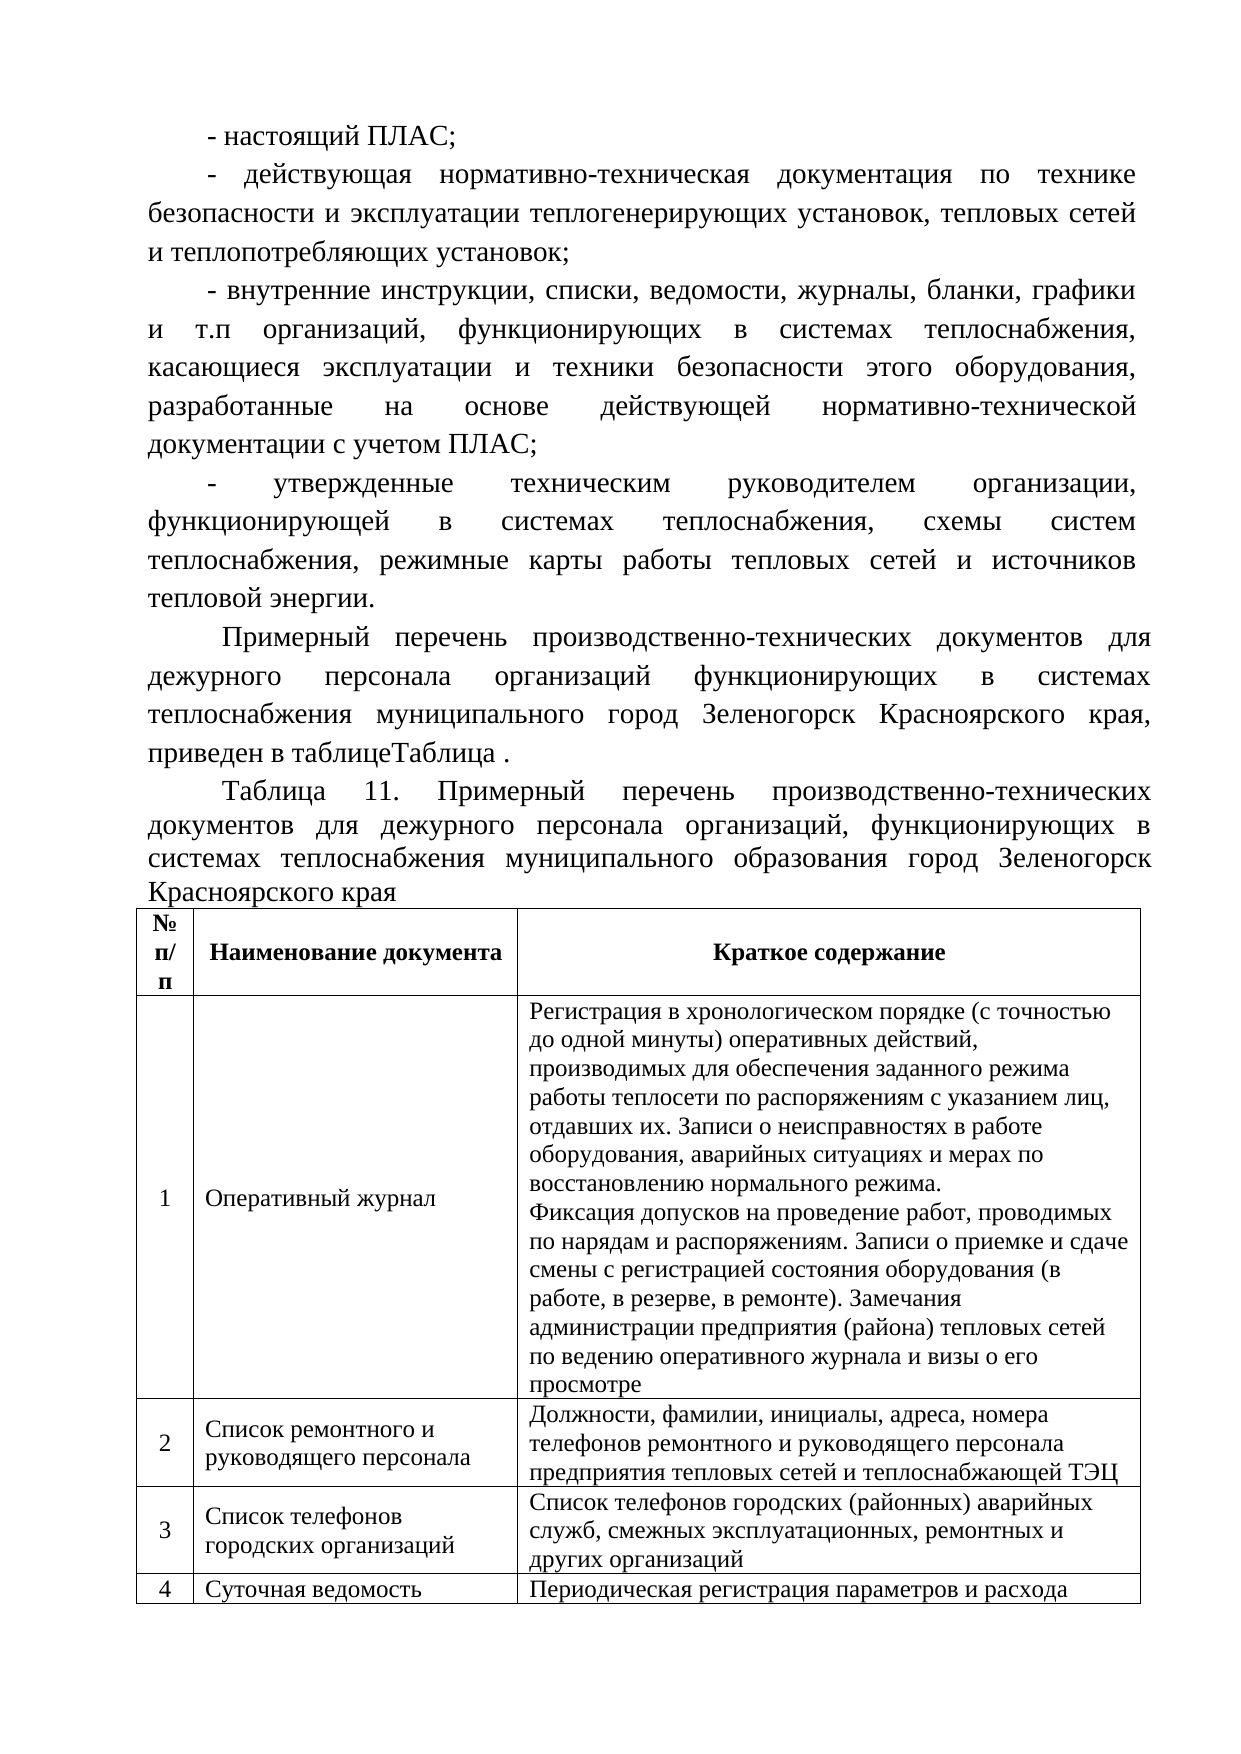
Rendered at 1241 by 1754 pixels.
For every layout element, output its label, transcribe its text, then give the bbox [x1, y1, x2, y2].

table_header № п/п [137, 909, 193, 995]
table_cell 4 [137, 1574, 193, 1603]
table_cell 3 [137, 1487, 193, 1573]
text - утвержденные техническим руководителем организации, функционирующей в системах теплоснабжения, схемы систем теплоснабжения, режимные карты работы тепловых сетей и источников тепловой энергии. [148, 465, 1137, 614]
table_cell 2 [137, 1399, 193, 1486]
text Таблица 11. Примерный перечень производственно-технических документов для дежурного персонала организаций, функционирующих в системах теплоснабжения муниципального образования город Зеленогорск Красноярского края [148, 773, 1152, 907]
table_cell Суточная ведомость теплосети [194, 1574, 517, 1603]
table_cell Регистрация в хронологическом порядке (с точностью до одной минуты) оперативных действий, производимых для обеспечения заданного режима работы теплосети по распоряжениям с указанием лиц, отдавших их. Записи о неисправностях в работе оборудования, аварийных ситуациях и мерах по восстановлению нормального режима. Фиксация допусков на проведение работ, проводимых по нарядам и распоряжениям. Записи о приемке и сдаче смены с регистрацией состояния оборудования (в работе, в резерве, в ремонте). Замечания администрации предприятия (района) тепловых сетей по ведению оперативного журнала и визы о его просмотре [518, 996, 1140, 1398]
table_cell Список телефонов городских (районных) аварийных служб, смежных эксплуатационных, ремонтных и других организаций [518, 1487, 1140, 1573]
text - настоящий ПЛАС; [148, 118, 1137, 152]
table_cell Должности, фамилии, инициалы, адреса, номера телефонов ремонтного и руководящего персонала предприятия тепловых сетей и теплоснабжающей ТЭЦ [518, 1399, 1140, 1486]
text - действующая нормативно-техническая документация по технике безопасности и эксплуатации теплогенерирующих установок, тепловых сетей и теплопотребляющих установок; [148, 157, 1137, 267]
table_cell Список ремонтного и руководящего персонала [194, 1399, 517, 1486]
text - внутренние инструкции, списки, ведомости, журналы, бланки, графики и т.п организаций, функционирующих в системах теплоснабжения, касающиеся эксплуатации и техники безопасности этого оборудования, разработанные на основе действующей нормативно-технической документации с учетом ПЛАС; [148, 272, 1137, 460]
table_cell Список телефонов городских организаций [194, 1487, 517, 1573]
text Примерный перечень производственно-технических документов для дежурного персонала организаций функционирующих в системах теплоснабжения муниципального город Зеленогорск Красноярского края, приведен в таблицеТаблица . [148, 619, 1152, 768]
table_cell 1 [137, 996, 193, 1398]
table_cell Оперативный журнал [194, 996, 517, 1398]
table_header Наименование документа [194, 909, 517, 995]
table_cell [518, 1574, 1140, 1603]
table_header Краткое содержание [518, 909, 1140, 995]
